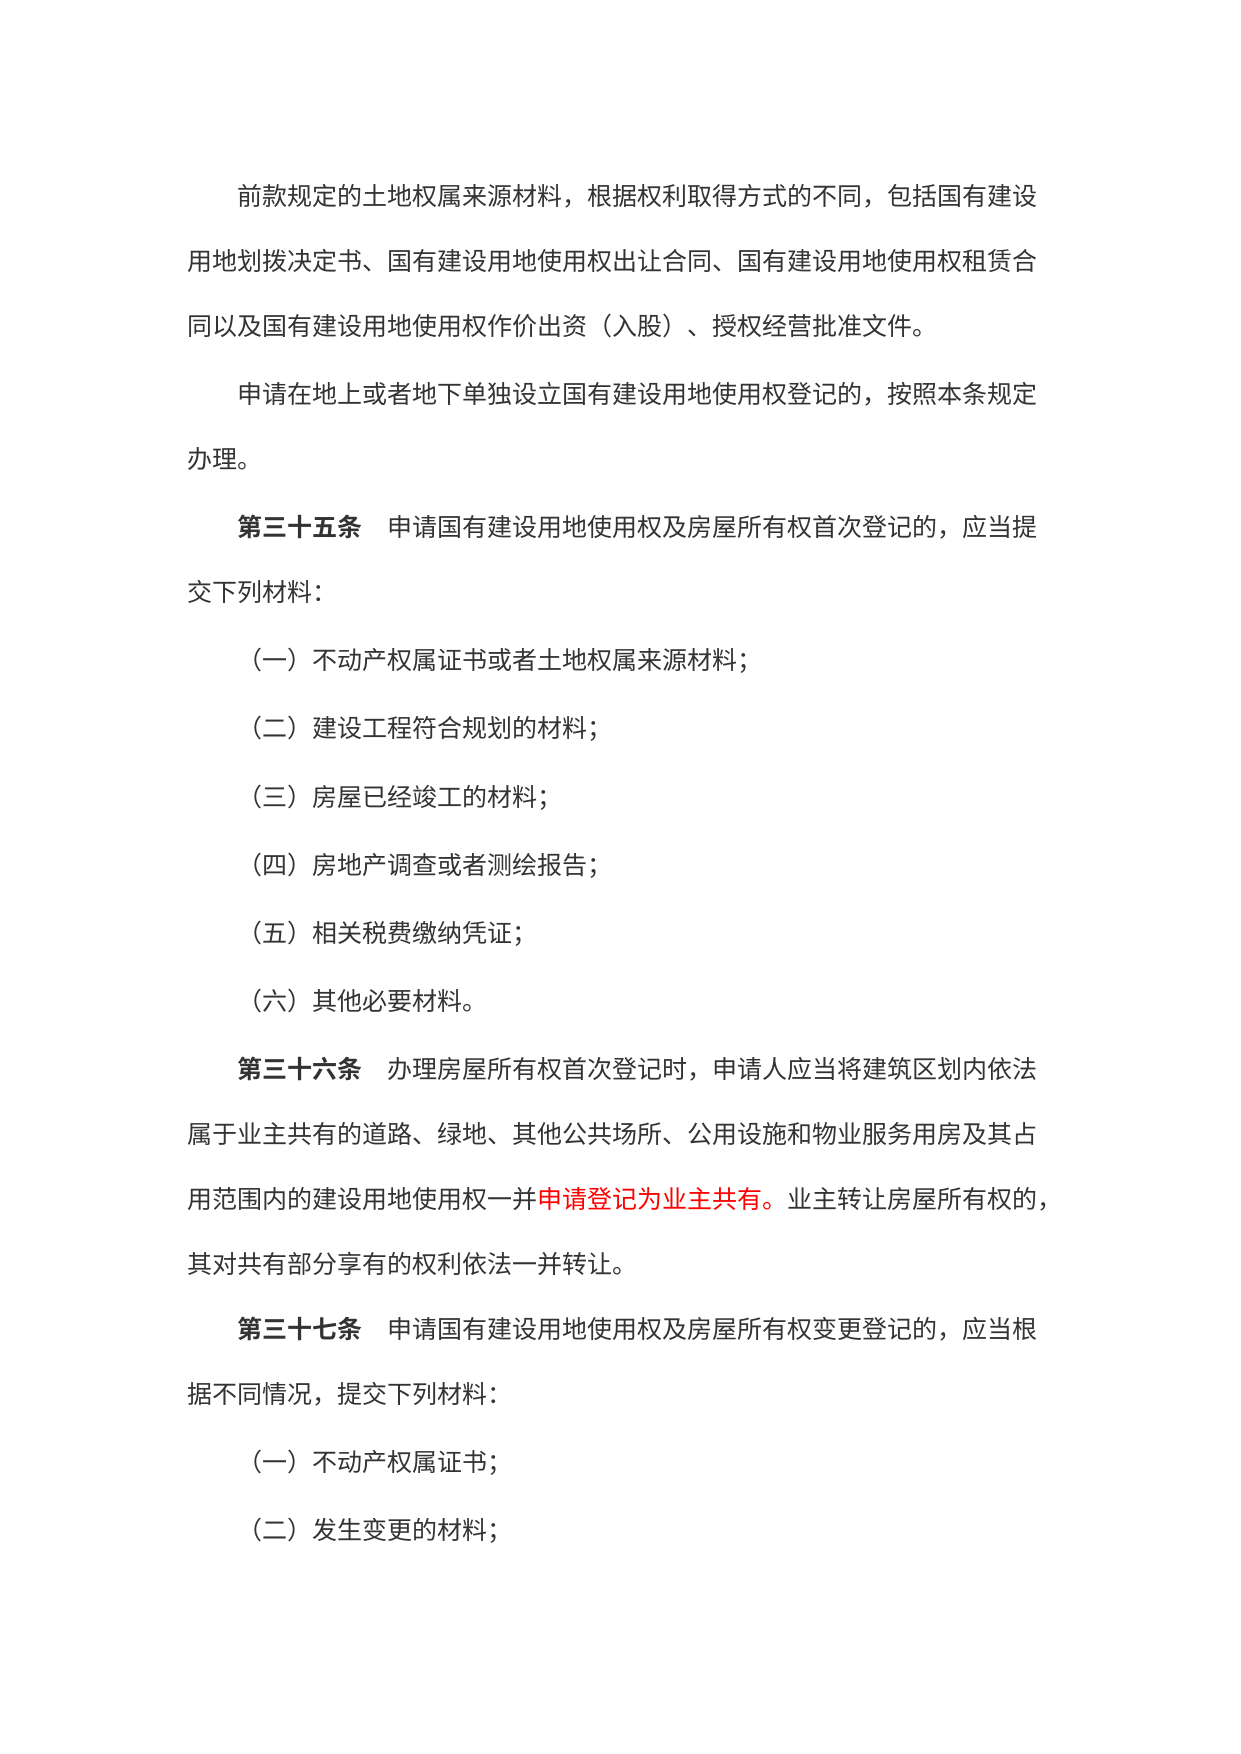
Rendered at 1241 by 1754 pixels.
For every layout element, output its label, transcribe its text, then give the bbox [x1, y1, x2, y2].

text （六）其他必要材料。 [187, 967, 1053, 1032]
text 前款规定的土地权属来源材料，根据权利取得方式的不同，包括国有建设用地划拨决定书、国有建设用地使用权出让合同、国有建设用地使用权租赁合同以及国有建设用地使用权作价出资（入股）、授权经营批准文件。 [187, 162, 1053, 357]
text 申请在地上或者地下单独设立国有建设用地使用权登记的，按照本条规定办理。 [187, 360, 1053, 490]
text 第三十六条 办理房屋所有权首次登记时，申请人应当将建筑区划内依法属于业主共有的道路、绿地、其他公共场所、公用设施和物业服务用房及其占用范围内的建设用地使用权一并申请登记为业主共有。业主转让房屋所有权的，其对共有部分享有的权利依法一并转让。 [187, 1035, 1053, 1295]
text 第三十七条 申请国有建设用地使用权及房屋所有权变更登记的，应当根据不同情况，提交下列材料： [187, 1295, 1053, 1425]
text （四）房地产调查或者测绘报告； [187, 831, 1053, 896]
text （五）相关税费缴纳凭证； [187, 899, 1053, 964]
text （三）房屋已经竣工的材料； [187, 763, 1053, 828]
text （一）不动产权属证书； [187, 1428, 1053, 1493]
text 第三十五条 申请国有建设用地使用权及房屋所有权首次登记的，应当提交下列材料： [187, 493, 1053, 623]
text （一）不动产权属证书或者土地权属来源材料； [187, 626, 1053, 691]
text （二）发生变更的材料； [187, 1496, 1053, 1561]
text （二）建设工程符合规划的材料； [187, 694, 1053, 759]
